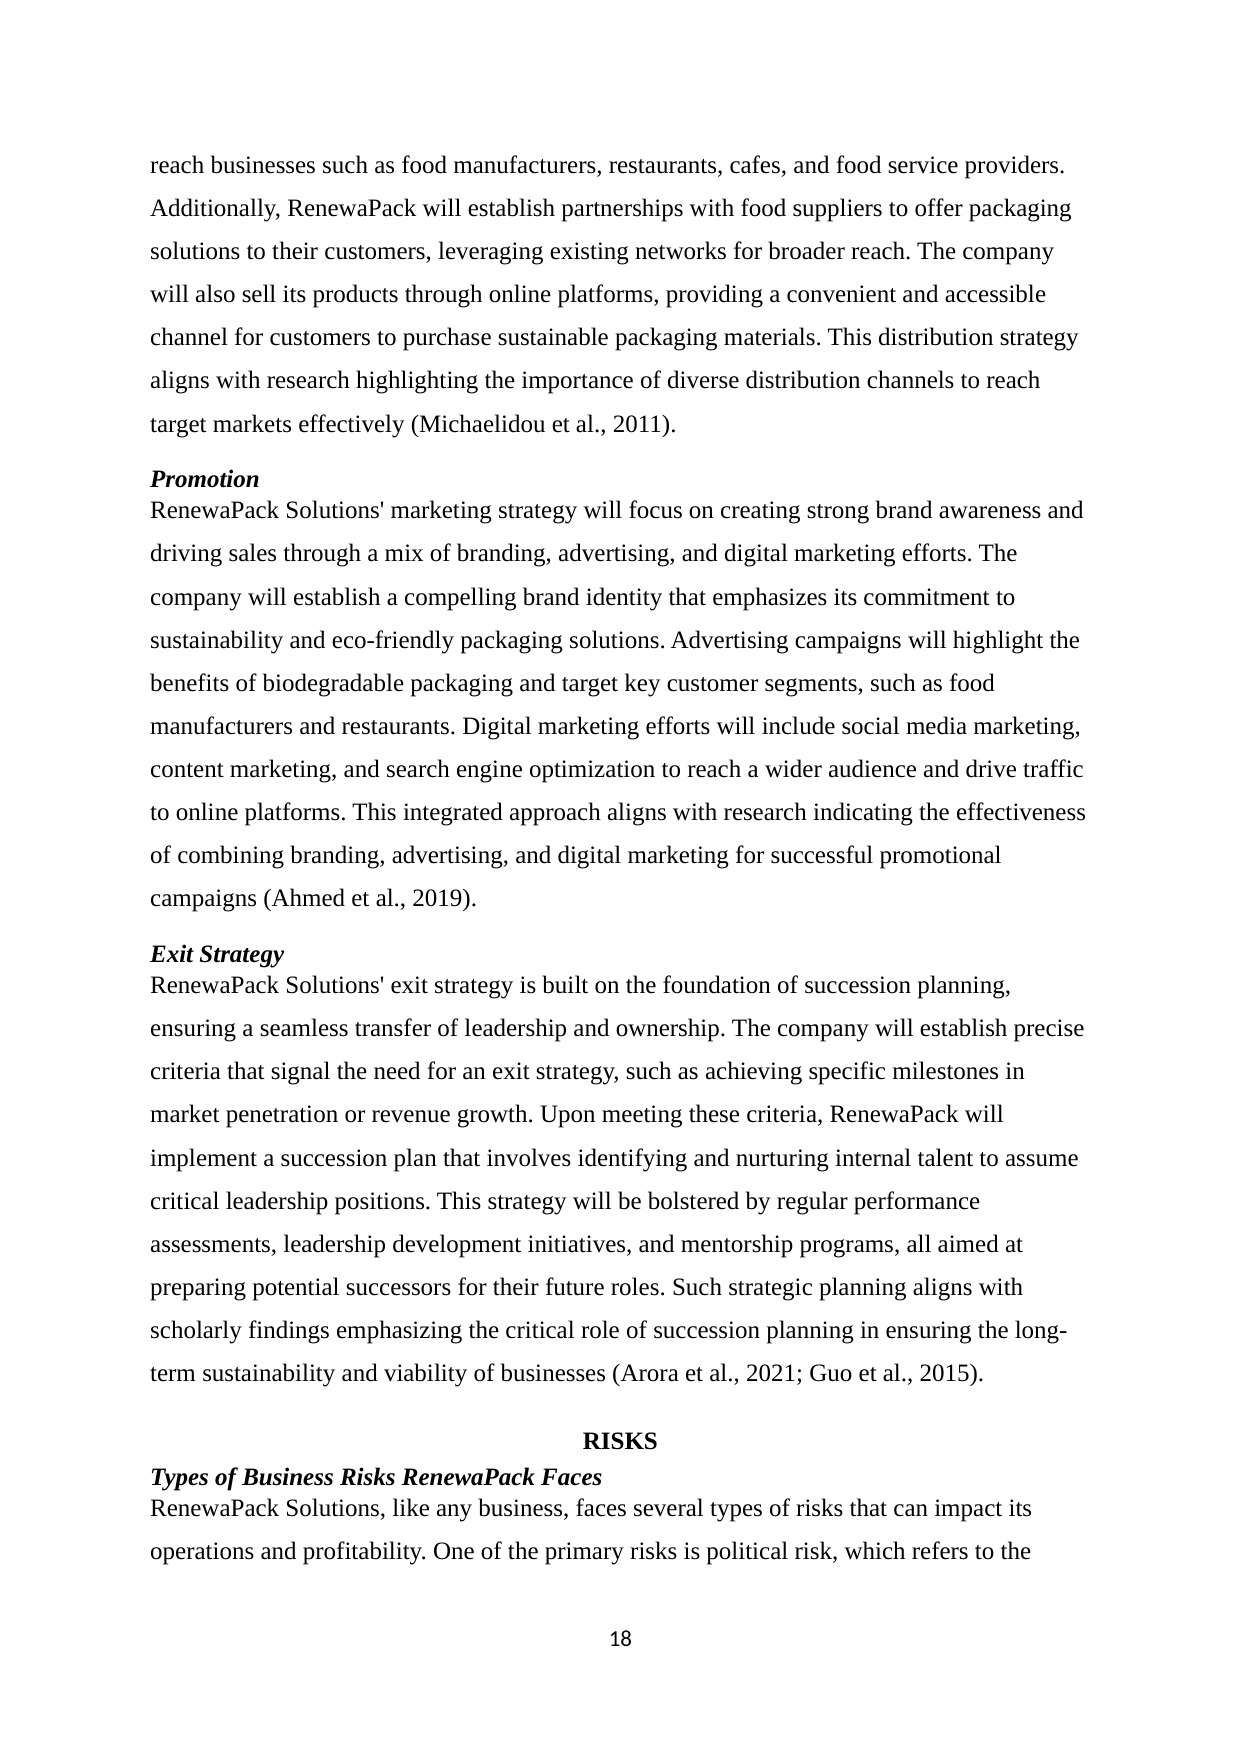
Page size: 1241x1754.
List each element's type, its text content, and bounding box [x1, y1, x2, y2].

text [150, 1493, 1090, 1564]
subtitle Exit Strategy [150, 939, 1090, 968]
text RenewaPack Solutions' marketing strategy will focus on creating strong brand awareness and driving sales through a mix of branding, advertising, and digital marketing efforts. The company will establish a compelling brand identity that emphasizes its commitment to sustainability and eco-friendly packaging solutions. Advertising campaigns will highlight the benefits of biodegradable packaging and target key customer segments, such as food manufacturers and restaurants. Digital marketing efforts will include social media marketing, content marketing, and search engine optimization to reach a wider audience and drive traffic to online platforms. This integrated approach aligns with research indicating the effectiveness of combining branding, advertising, and digital marketing for successful promotional campaigns (Ahmed et al., 2019). [150, 495, 1090, 912]
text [150, 150, 1090, 437]
subtitle RISKS [150, 1426, 1090, 1455]
text RenewaPack Solutions' exit strategy is built on the foundation of succession planning, ensuring a seamless transfer of leadership and ownership. The company will establish precise criteria that signal the need for an exit strategy, such as achieving specific milestones in market penetration or revenue growth. Upon meeting these criteria, RenewaPack will implement a succession plan that involves identifying and nurturing internal talent to assume critical leadership positions. This strategy will be bolstered by regular performance assessments, leadership development initiatives, and mentorship programs, all aimed at preparing potential successors for their future roles. Such strategic planning aligns with scholarly findings emphasizing the critical role of succession planning in ensuring the long-term sustainability and viability of businesses (Arora et al., 2021; Guo et al., 2015). [150, 970, 1090, 1387]
subtitle Promotion [150, 464, 1090, 493]
subtitle Types of Business Risks RenewaPack Faces [150, 1462, 1090, 1490]
